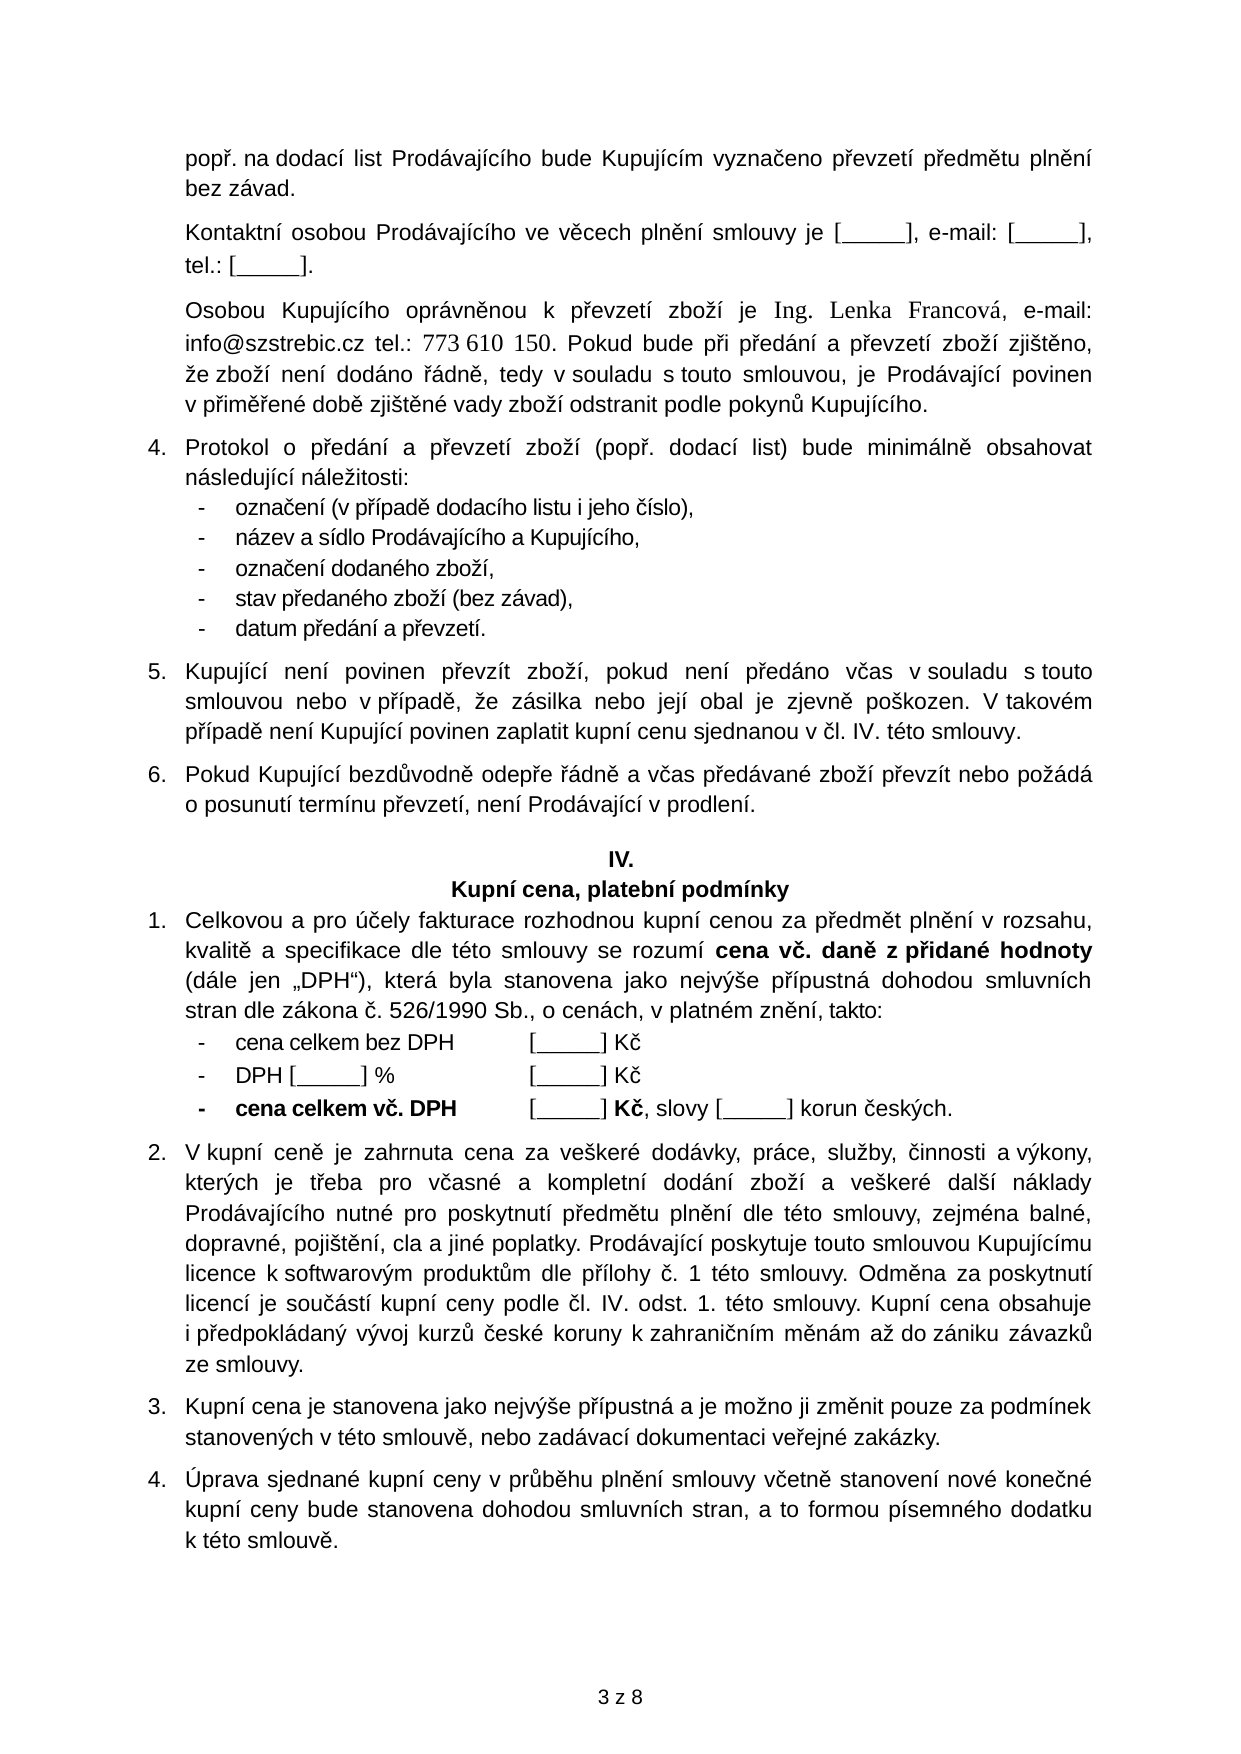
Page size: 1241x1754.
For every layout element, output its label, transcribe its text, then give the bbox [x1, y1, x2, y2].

subtitle V kupní ceně je zahrnuta cena za veškeré dodávky, práce, služby, činnosti a výkony, kterých je třeba pro včasné a kompletní dodání zboží a veškeré další náklady Prodávajícího nutné pro poskytnutí předmětu plnění dle této smlouvy, zejména balné, dopravné, pojištění, cla a jiné poplatky. Prodávající poskytuje touto smlouvou Kupujícímu licence k softwarovým produktům dle přílohy č. 1 této smlouvy. Odměna za poskytnutí licencí je součástí kupní ceny podle čl. IV. odst. 1. této smlouvy. Kupní cena obsahuje i předpokládaný vývoj kurzů české koruny k zahraničním měnám až do zániku závazků ze smlouvy. [148, 1139, 1092, 1377]
list Kupující není povinen převzít zboží, pokud není předáno včas v souladu s touto smlouvou nebo v případě, že zásilka nebo její obal je zjevně poškozen. V takovém případě není Kupující povinen zaplatit kupní cenu sjednanou v čl. IV. této smlouvy. [148, 658, 1092, 744]
text Osobou Kupujícího oprávněnou k převzetí zboží je , e-mail: info@szstrebic.cz tel.: . Pokud bude při předání a převzetí zboží zjištěno, že zboží není dodáno řádně, tedy v souladu s touto smlouvou, je Prodávající povinen v přiměřené době zjištěné vady zboží odstranit podle pokynů Kupujícího. [185, 296, 1092, 417]
list cena celkem bez DPH Kč [198, 1027, 1092, 1056]
subtitle Kupní cena je stanovena jako nejvýše přípustná a je možno ji změnit pouze za podmínek stanovených v této smlouvě, nebo zadávací dokumentaci veřejné zakázky. [148, 1393, 1092, 1450]
list označení dodaného zboží, [198, 554, 1092, 581]
subtitle Úprava sjednané kupní ceny v průběhu plnění smlouvy včetně stanovení nové konečné kupní ceny bude stanovena dohodou smluvních stran, a to formou písemného dodatku k této smlouvě. [148, 1466, 1092, 1553]
text Kontaktní osobou Prodávajícího ve věcech plnění smlouvy je , e-mail: , tel.: . [185, 217, 1092, 279]
list Pokud Kupující bezdůvodně odepře řádně a včas předávané zboží převzít nebo požádá o posunutí termínu převzetí, není Prodávající v prodlení. [148, 761, 1092, 817]
list cena celkem vč. DPH Kč, slovy korun českých. [198, 1093, 1092, 1122]
list DPH % Kč [198, 1061, 1092, 1089]
list stav předaného zboží (bez závad), [198, 585, 1092, 611]
list Protokol o předání a převzetí zboží (popř. dodací list) bude minimálně obsahovat následující náležitosti: [148, 434, 1092, 490]
text Kupní cena, platební podmínky [148, 876, 1092, 903]
list datum předání a převzetí. [198, 615, 1092, 641]
list označení (v případě dodacího listu i jeho číslo), [198, 494, 1092, 521]
list název a sídlo Prodávajícího a Kupujícího, [198, 524, 1092, 551]
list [148, 144, 1092, 201]
list Celkovou a pro účely fakturace rozhodnou kupní cenou za předmět plnění v rozsahu, kvalitě a specifikace dle této smlouvy se rozumí cena vč. daně z přidané hodnoty (dále jen „DPH“), která byla stanovena jako nejvýše přípustná dohodou smluvních stran dle zákona č. 526/1990 Sb., o cenách, v platném znění, takto: [148, 907, 1092, 1024]
